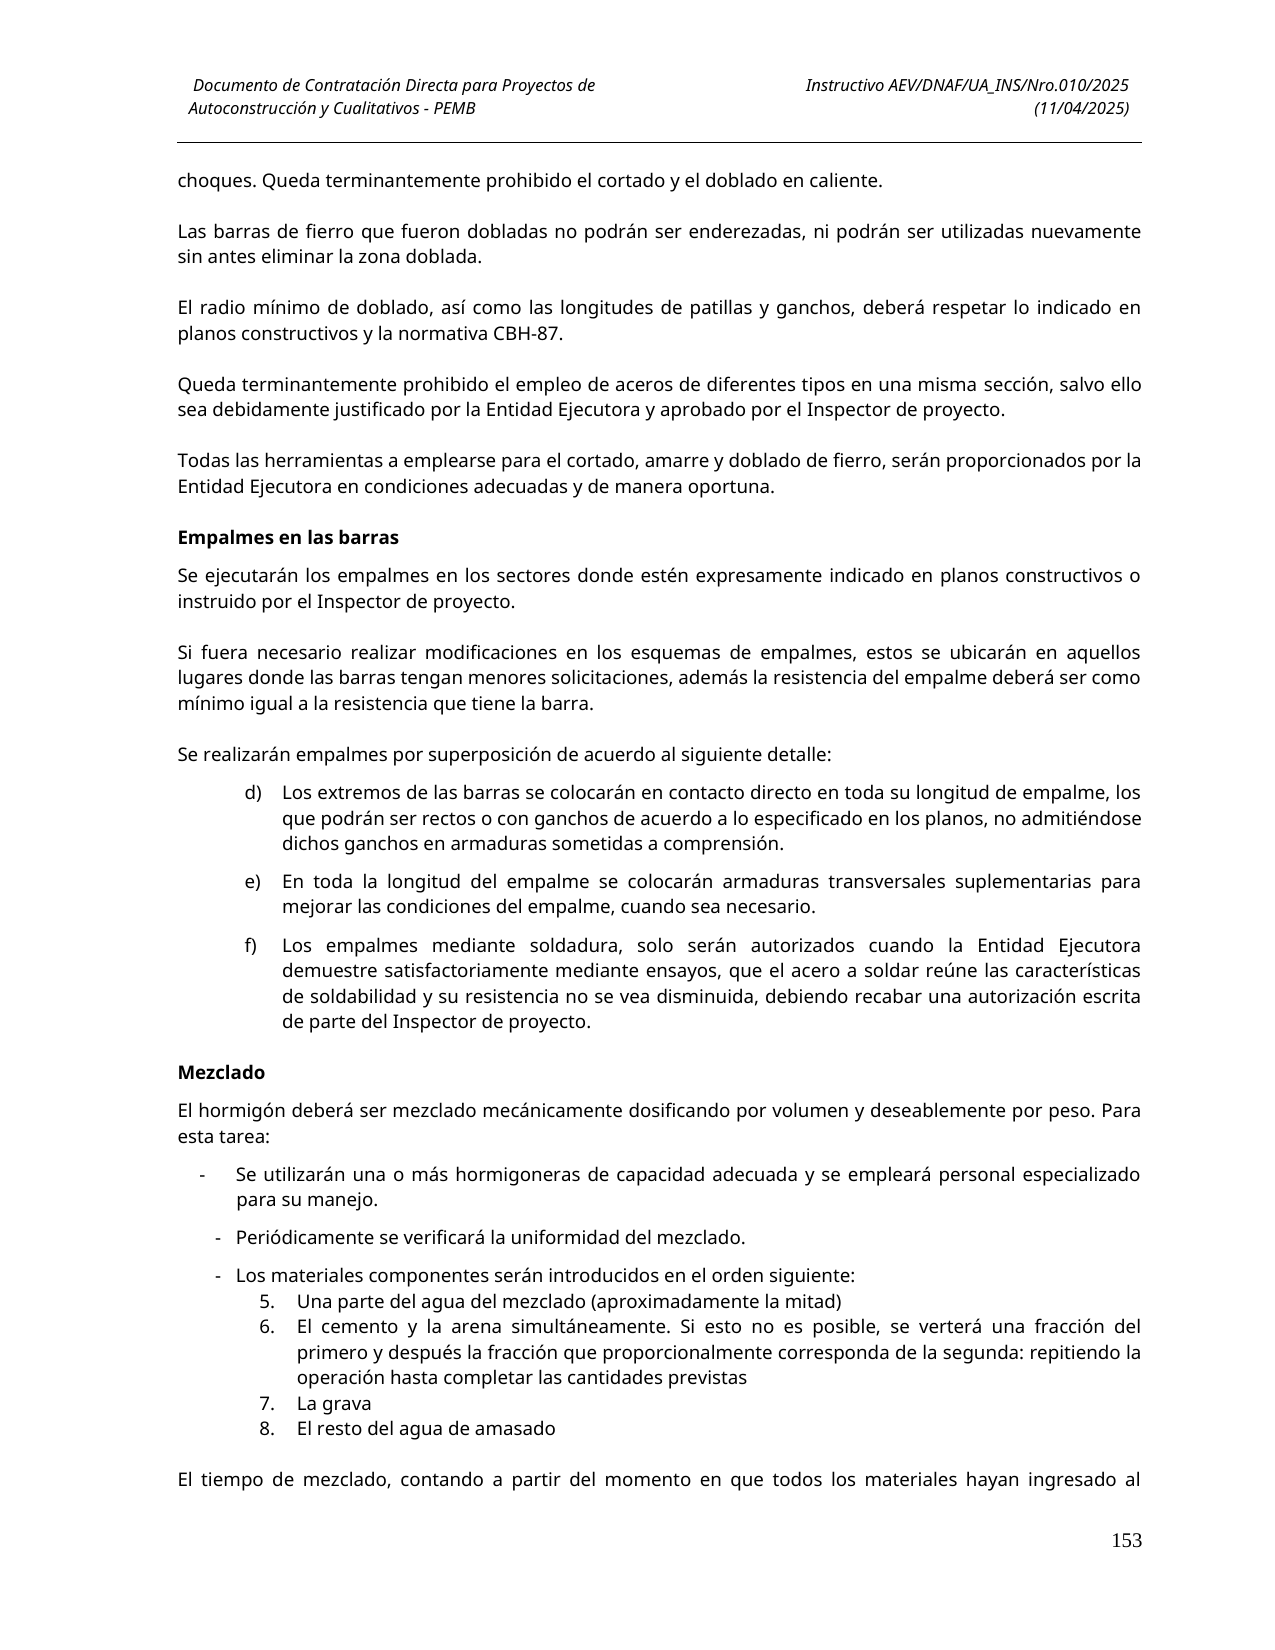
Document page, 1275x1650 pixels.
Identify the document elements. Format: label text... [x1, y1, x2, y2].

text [177, 167, 1142, 193]
text Se ejecutarán los empalmes en los sectores donde estén expresamente indicado en planos constructivos o instruido por el Inspector de proyecto. [177, 562, 1142, 613]
list La grava [259, 1390, 1142, 1416]
list El cemento y la arena simultáneamente. Si esto no es posible, se verterá una fracción del primero y después la fracción que proporcionalmente corresponda de la segunda: repitiendo la operación hasta completar las cantidades previstas [259, 1314, 1142, 1390]
text Empalmes en las barras [177, 524, 1142, 550]
text Todas las herramientas a emplearse para el cortado, amarre y doblado de fierro, serán proporcionados por la Entidad Ejecutora en condiciones adecuadas y de manera oportuna. [177, 448, 1142, 499]
list El resto del agua de amasado [259, 1416, 1142, 1441]
text Mezclado [177, 1059, 1142, 1085]
text Se realizarán empalmes por superposición de acuerdo al siguiente detalle: [177, 741, 1142, 767]
text El radio mínimo de doblado, así como las longitudes de patillas y ganchos, deberá respetar lo indicado en planos constructivos y la normativa CBH-87. [177, 295, 1142, 346]
list Se utilizarán una o más hormigoneras de capacidad adecuada y se empleará personal especializado para su manejo. [199, 1161, 1142, 1212]
text Queda terminantemente prohibido el empleo de aceros de diferentes tipos en una misma sección, salvo ello sea debidamente justificado por la Entidad Ejecutora y aprobado por el Inspector de proyecto. [177, 371, 1142, 422]
list Una parte del agua del mezclado (aproximadamente la mitad) [259, 1288, 1142, 1314]
list Los extremos de las barras se colocarán en contacto directo en toda su longitud de empalme, los que podrán ser rectos o con ganchos de acuerdo a lo especificado en los planos, no admitiéndose dichos ganchos en armaduras sometidas a comprensión. [244, 779, 1142, 856]
list Los empalmes mediante soldadura, solo serán autorizados cuando la Entidad Ejecutora demuestre satisfactoriamente mediante ensayos, que el acero a soldar reúne las características de soldabilidad y su resistencia no se vea disminuida, debiendo recabar una autorización escrita de parte del Inspector de proyecto. [244, 932, 1142, 1034]
text El hormigón deberá ser mezclado mecánicamente dosificando por volumen y deseablemente por peso. Para esta tarea: [177, 1097, 1142, 1148]
list Periódicamente se verificará la uniformidad del mezclado. [215, 1224, 1142, 1250]
list En toda la longitud del empalme se colocarán armaduras transversales suplementarias para mejorar las condiciones del empalme, cuando sea necesario. [244, 868, 1142, 919]
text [177, 1467, 1142, 1492]
text Las barras de fierro que fueron dobladas no podrán ser enderezadas, ni podrán ser utilizadas nuevamente sin antes eliminar la zona doblada. [177, 218, 1142, 269]
list Los materiales componentes serán introducidos en el orden siguiente: [215, 1263, 1142, 1288]
text Si fuera necesario realizar modificaciones en los esquemas de empalmes, estos se ubicarán en aquellos lugares donde las barras tengan menores solicitaciones, además la resistencia del empalme deberá ser como mínimo igual a la resistencia que tiene la barra. [177, 639, 1142, 716]
